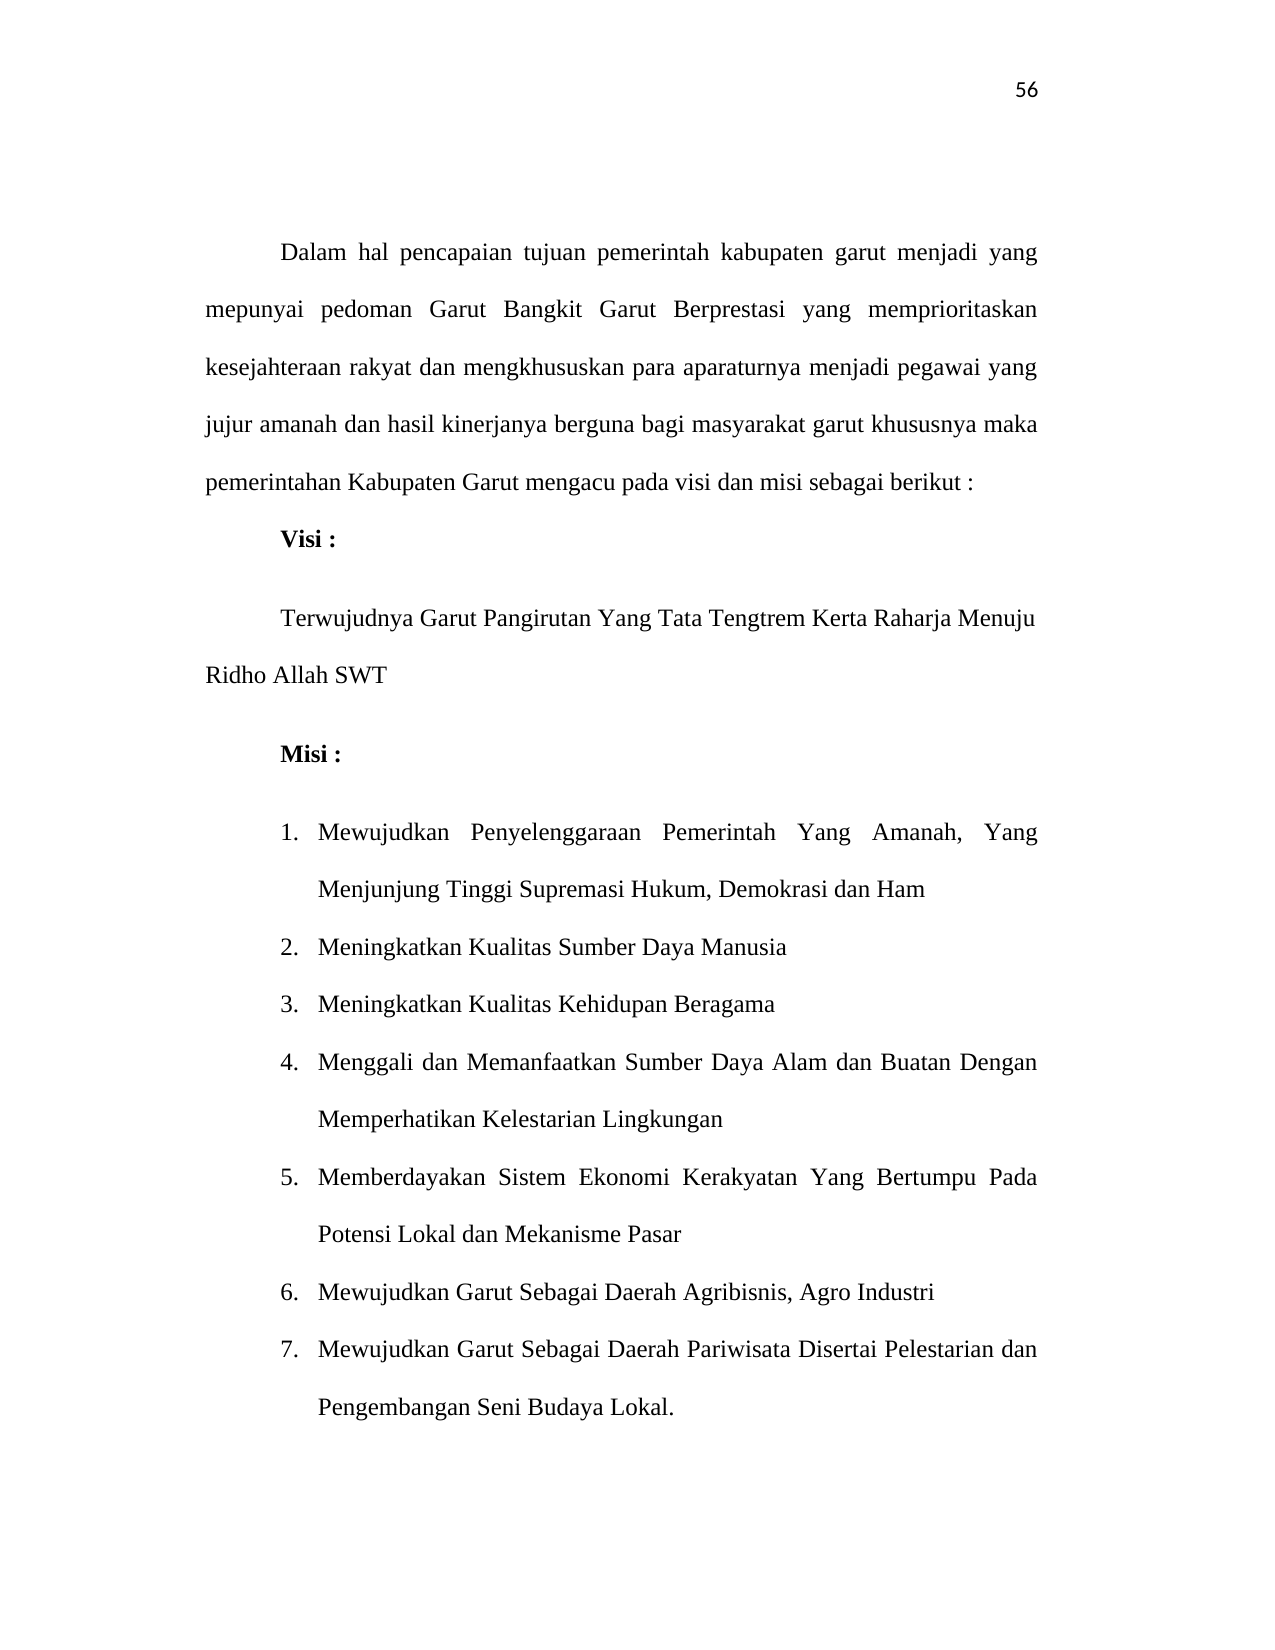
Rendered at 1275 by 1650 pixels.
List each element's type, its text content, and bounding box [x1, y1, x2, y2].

list Mewujudkan Penyelenggaraan Pemerintah Yang Amanah, Yang Menjunjung Tinggi Supremasi Hukum, Demokrasi dan Ham [280, 817, 1038, 903]
text Visi : [205, 524, 1038, 553]
list Menggali dan Memanfaatkan Sumber Daya Alam dan Buatan Dengan Memperhatikan Kelestarian Lingkungan [280, 1047, 1038, 1133]
list Meningkatkan Kualitas Kehidupan Beragama [280, 989, 1038, 1018]
text Misi : [205, 739, 1038, 767]
list Meningkatkan Kualitas Sumber Daya Manusia [280, 932, 1038, 961]
list Mewujudkan Garut Sebagai Daerah Pariwisata Disertai Pelestarian dan Pengembangan Seni Budaya Lokal. [280, 1334, 1038, 1421]
list Memberdayakan Sistem Ekonomi Kerakyatan Yang Bertumpu Pada Potensi Lokal dan Mekanisme Pasar [280, 1162, 1038, 1248]
list Mewujudkan Garut Sebagai Daerah Agribisnis, Agro Industri [280, 1277, 1038, 1306]
text Dalam hal pencapaian tujuan pemerintah kabupaten garut menjadi yang mepunyai pedoman Garut Bangkit Garut Berprestasi yang memprioritaskan kesejahteraan rakyat dan mengkhususkan para aparaturnya menjadi pegawai yang jujur amanah dan hasil kinerjanya berguna bagi masyarakat garut khususnya maka pemerintahan Kabupaten Garut mengacu pada visi dan misi sebagai berikut : [205, 237, 1038, 496]
text Terwujudnya Garut Pangirutan Yang Tata Tengtrem Kerta Raharja Menuju Ridho Allah SWT [205, 603, 1038, 689]
